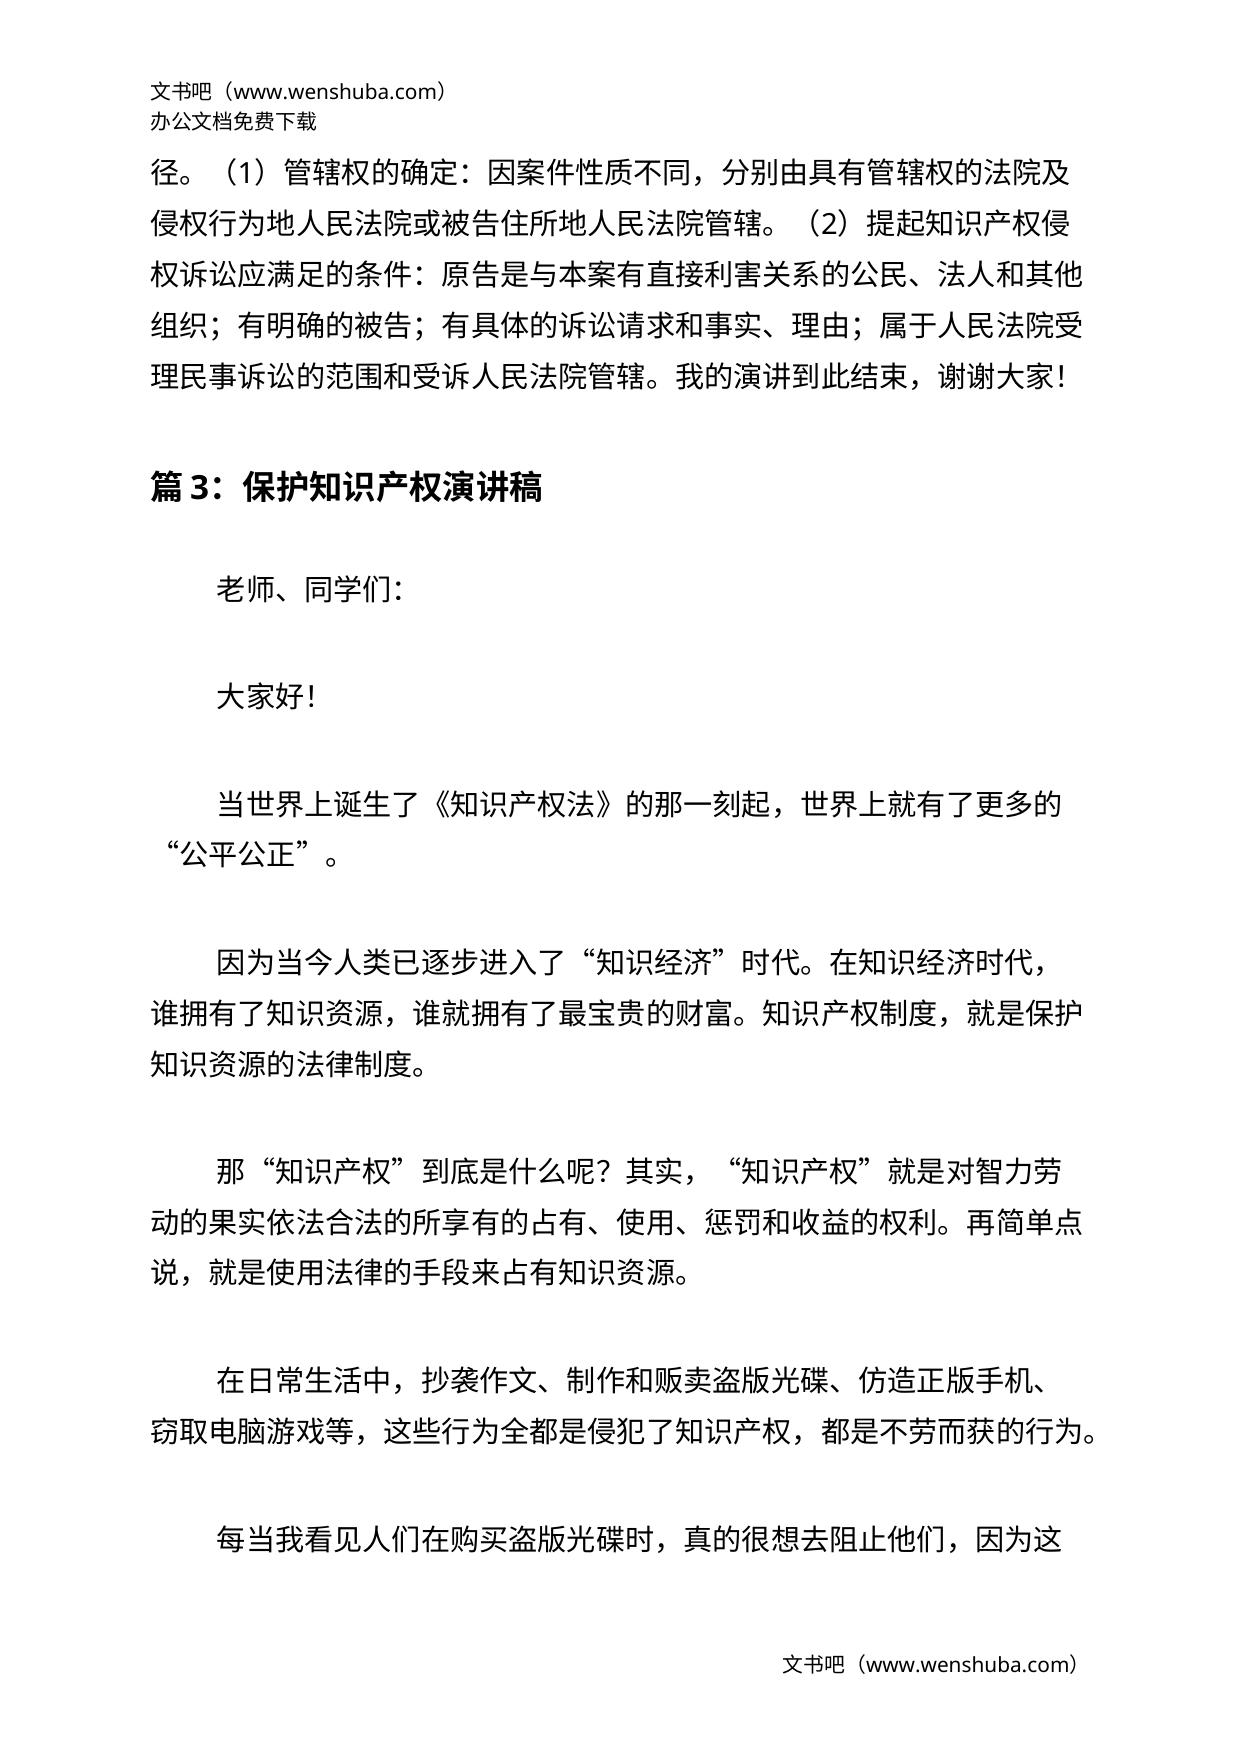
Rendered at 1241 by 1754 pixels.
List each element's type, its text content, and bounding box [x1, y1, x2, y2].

text 因为当今人类已逐步进入了“知识经济”时代。在知识经济时代，谁拥有了知识资源，谁就拥有了最宝贵的财富。知识产权制度，就是保护知识资源的法律制度。 [150, 939, 1090, 1083]
text 大家好！ [150, 674, 1090, 716]
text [150, 150, 1090, 395]
text 老师、同学们： [150, 566, 1090, 608]
text 那“知识产权”到底是什么呢？其实，“知识产权”就是对智力劳动的果实依法合法的所享有的占有、使用、惩罚和收益的权利。再简单点说，就是使用法律的手段来占有知识资源。 [150, 1149, 1090, 1292]
text 篇3：保护知识产权演讲稿 [150, 461, 1090, 509]
text 在日常生活中，抄袭作文、制作和贩卖盗版光碟、仿造正版手机、窃取电脑游戏等，这些行为全都是侵犯了知识产权，都是不劳而获的行为。 [150, 1358, 1090, 1451]
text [150, 1516, 1090, 1558]
text 当世界上诞生了《知识产权法》的那一刻起，世界上就有了更多的“公平公正”。 [150, 781, 1090, 874]
